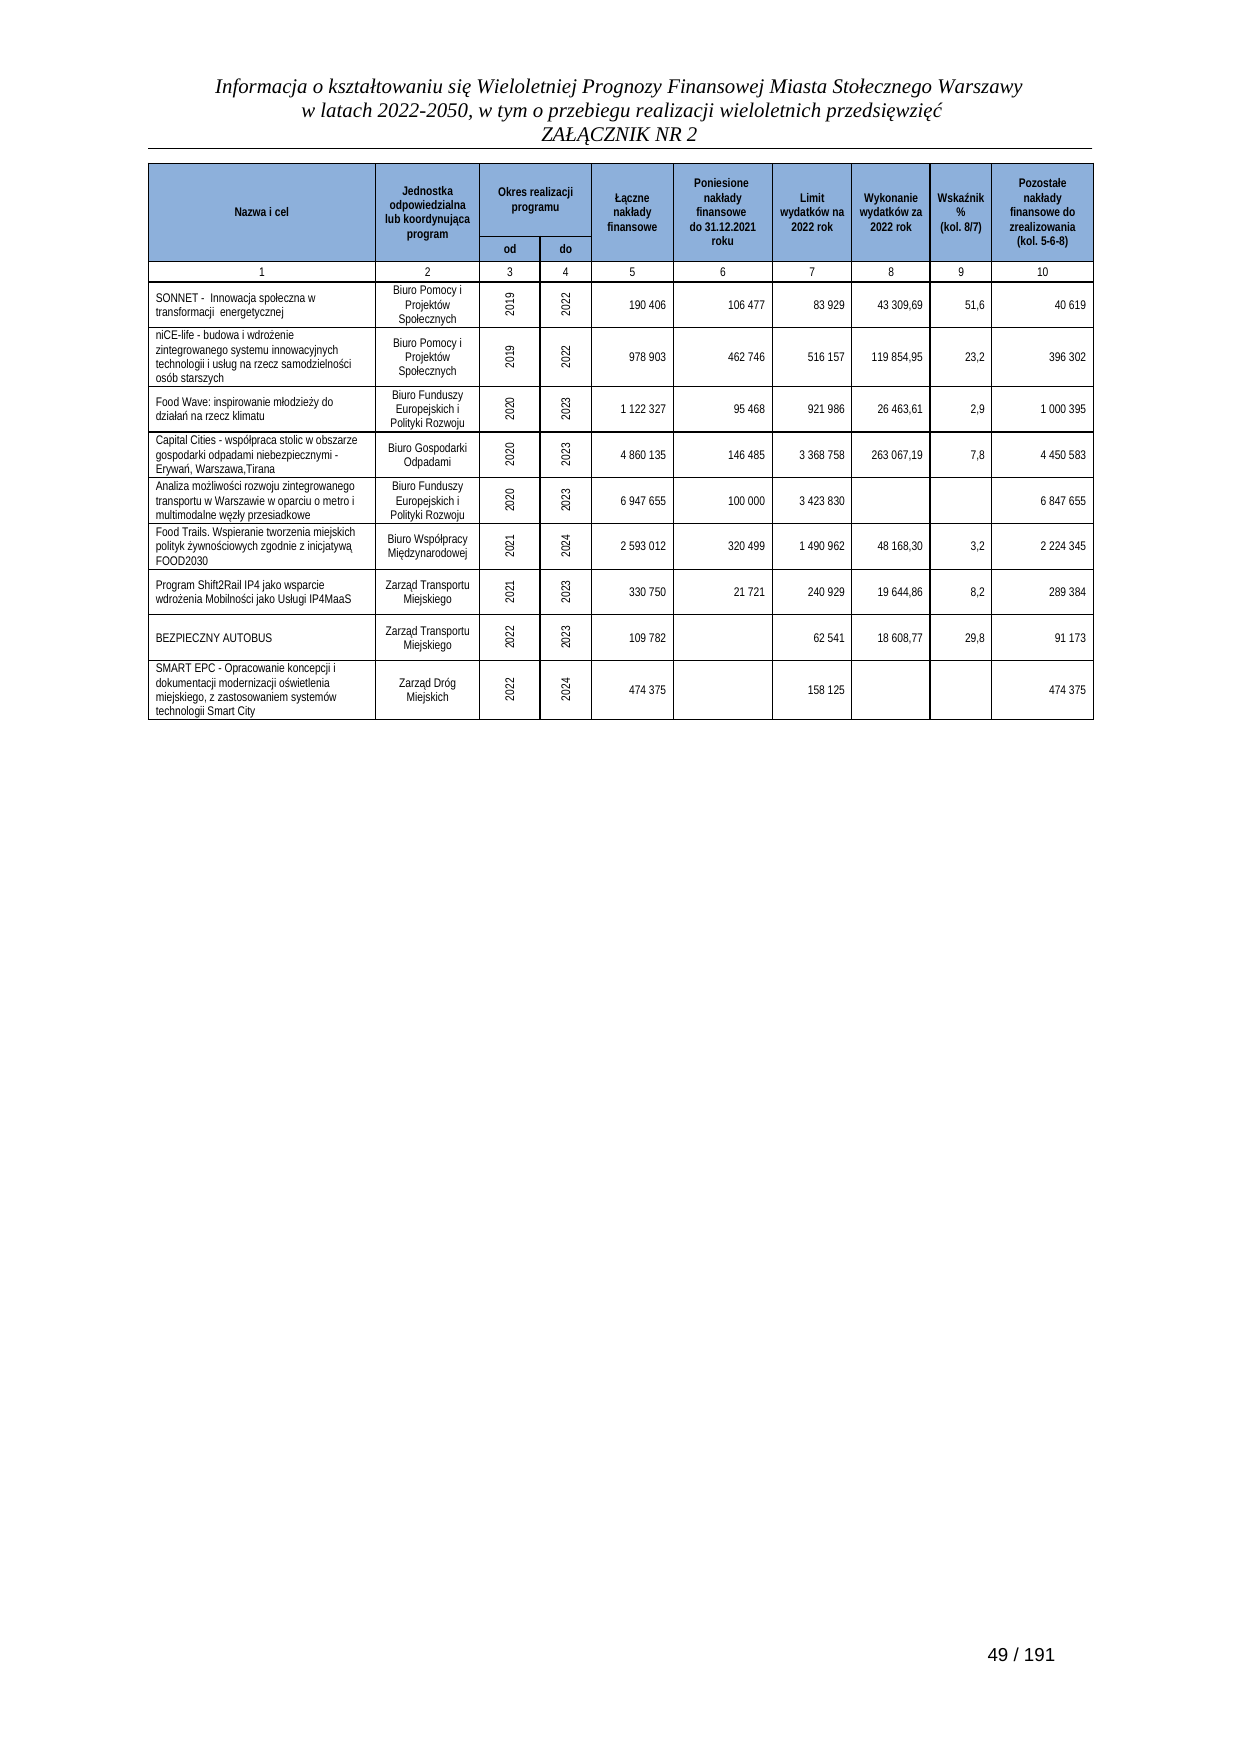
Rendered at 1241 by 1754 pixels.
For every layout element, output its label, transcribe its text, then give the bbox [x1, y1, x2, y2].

table_cell Program Shift2Rail IP4 jako wsparcie wdrożenia Mobilności jako Usługi IP4MaaS [149, 570, 375, 614]
table_cell 2022 [541, 328, 591, 386]
table_cell 6 [674, 262, 772, 281]
table_header Pozostałe nakłady finansowe do zrealizowania (kol. 5-6-8) [992, 164, 1093, 261]
table_cell 2020 [480, 478, 539, 523]
table_cell 40 619 [992, 283, 1093, 327]
table_cell 2021 [480, 570, 539, 614]
table_cell 21 721 [674, 570, 772, 614]
table_header Limit wydatków na 2022 rok [773, 164, 851, 261]
table_cell Biuro Funduszy Europejskich i Polityki Rozwoju [376, 387, 479, 431]
table_cell niCE-life - budowa i wdrożenie zintegrowanego systemu innowacyjnych technologii i usług na rzecz samodzielności osób starszych [149, 328, 375, 386]
table_cell 6 847 655 [992, 478, 1093, 523]
table_cell Zarząd Transportu Miejskiego [376, 570, 479, 614]
table_cell 9 [931, 262, 991, 281]
table_cell Analiza możliwości rozwoju zintegrowanego transportu w Warszawie w oparciu o metro i multimodalne węzły przesiadkowe [149, 478, 375, 523]
table_cell 3,2 [931, 524, 991, 568]
table_cell 6 947 655 [592, 478, 673, 523]
table_cell 1 [149, 262, 375, 281]
table_cell Zarząd Transportu Miejskiego [376, 615, 479, 660]
table_cell [931, 661, 991, 718]
table_cell Biuro Gospodarki Odpadami [376, 433, 479, 477]
table_cell 2023 [541, 570, 591, 614]
table_cell 2 224 345 [992, 524, 1093, 568]
table_cell 2023 [541, 387, 591, 431]
table_cell 10 [992, 262, 1093, 281]
table_cell SMART EPC - Opracowanie koncepcji i dokumentacji modernizacji oświetlenia miejskiego, z zastosowaniem systemów technologii Smart City [149, 661, 375, 718]
table_cell 100 000 [674, 478, 772, 523]
table_cell 240 929 [773, 570, 851, 614]
table_cell 91 173 [992, 615, 1093, 660]
table_cell [674, 661, 772, 718]
table_cell SONNET - Innowacja społeczna w transformacji energetycznej [149, 283, 375, 327]
table_cell 5 [592, 262, 673, 281]
table_cell Biuro Pomocy i Projektów Społecznych [376, 328, 479, 386]
table_cell 2024 [541, 524, 591, 568]
table_header Poniesione nakłady finansowe do 31.12.2021 roku [674, 164, 772, 261]
table_cell 29,8 [931, 615, 991, 660]
table_cell 2020 [480, 387, 539, 431]
table_cell 3 368 758 [773, 433, 851, 477]
table_cell 109 782 [592, 615, 673, 660]
table_header Jednostka odpowiedzialna lub koordynująca program [376, 164, 479, 261]
table_cell 2023 [541, 478, 591, 523]
table_cell 8 [852, 262, 929, 281]
table_cell [674, 615, 772, 660]
table_cell 4 450 583 [992, 433, 1093, 477]
table_cell 2021 [480, 524, 539, 568]
table_cell Zarząd Dróg Miejskich [376, 661, 479, 718]
table_cell 4 860 135 [592, 433, 673, 477]
table_header Wskaźnik % (kol. 8/7) [931, 164, 991, 261]
table_header Łączne nakłady finansowe [592, 164, 673, 261]
table_cell 18 608,77 [852, 615, 929, 660]
table_cell 8,2 [931, 570, 991, 614]
table_cell 474 375 [592, 661, 673, 718]
table_cell Biuro Funduszy Europejskich i Polityki Rozwoju [376, 478, 479, 523]
table_cell 2019 [480, 328, 539, 386]
table_cell 462 746 [674, 328, 772, 386]
table_cell 978 903 [592, 328, 673, 386]
table_cell 62 541 [773, 615, 851, 660]
table_cell 2,9 [931, 387, 991, 431]
table_cell 263 067,19 [852, 433, 929, 477]
table_cell 158 125 [773, 661, 851, 718]
table_cell od [480, 237, 539, 261]
table_cell 1 490 962 [773, 524, 851, 568]
table_cell 2023 [541, 433, 591, 477]
table_cell 3 [480, 262, 539, 281]
table_cell 19 644,86 [852, 570, 929, 614]
table_cell 43 309,69 [852, 283, 929, 327]
table_cell 2022 [480, 661, 539, 718]
table_cell Food Wave: inspirowanie młodzieży do działań na rzecz klimatu [149, 387, 375, 431]
table_cell Biuro Współpracy Międzynarodowej [376, 524, 479, 568]
table_cell 2022 [480, 615, 539, 660]
table_cell 1 000 395 [992, 387, 1093, 431]
table_cell 7 [773, 262, 851, 281]
table_cell 51,6 [931, 283, 991, 327]
table_cell 2024 [541, 661, 591, 718]
table_cell 23,2 [931, 328, 991, 386]
table_cell 320 499 [674, 524, 772, 568]
table_cell Biuro Pomocy i Projektów Społecznych [376, 283, 479, 327]
table_cell 83 929 [773, 283, 851, 327]
table_cell 1 122 327 [592, 387, 673, 431]
table_cell [852, 661, 929, 718]
table_cell Food Trails. Wspieranie tworzenia miejskich polityk żywnościowych zgodnie z inicjatywą FOOD2030 [149, 524, 375, 568]
table_cell 95 468 [674, 387, 772, 431]
table_cell 921 986 [773, 387, 851, 431]
table_cell 2022 [541, 283, 591, 327]
table_cell 2 593 012 [592, 524, 673, 568]
table_cell 396 302 [992, 328, 1093, 386]
table_cell [931, 478, 991, 523]
table_cell 2 [376, 262, 479, 281]
table_header Wykonanie wydatków za 2022 rok [852, 164, 929, 261]
table_cell 516 157 [773, 328, 851, 386]
table_cell 4 [541, 262, 591, 281]
table_cell 330 750 [592, 570, 673, 614]
table_cell Capital Cities - współpraca stolic w obszarze gospodarki odpadami niebezpiecznymi - Erywań, Warszawa,Tirana [149, 433, 375, 477]
table_cell 48 168,30 [852, 524, 929, 568]
table_cell 106 477 [674, 283, 772, 327]
table_cell 7,8 [931, 433, 991, 477]
table_header Nazwa i cel [149, 164, 375, 261]
table_cell 2023 [541, 615, 591, 660]
table_cell 2020 [480, 433, 539, 477]
table_cell 2019 [480, 283, 539, 327]
table_cell 289 384 [992, 570, 1093, 614]
table_cell do [541, 237, 591, 261]
table_cell 3 423 830 [773, 478, 851, 523]
table_cell 119 854,95 [852, 328, 929, 386]
table_header Okres realizacji programu [480, 164, 591, 236]
table_cell BEZPIECZNY AUTOBUS [149, 615, 375, 660]
table_cell 474 375 [992, 661, 1093, 718]
table_cell 146 485 [674, 433, 772, 477]
table_cell 26 463,61 [852, 387, 929, 431]
table_cell [852, 478, 929, 523]
table_cell 190 406 [592, 283, 673, 327]
